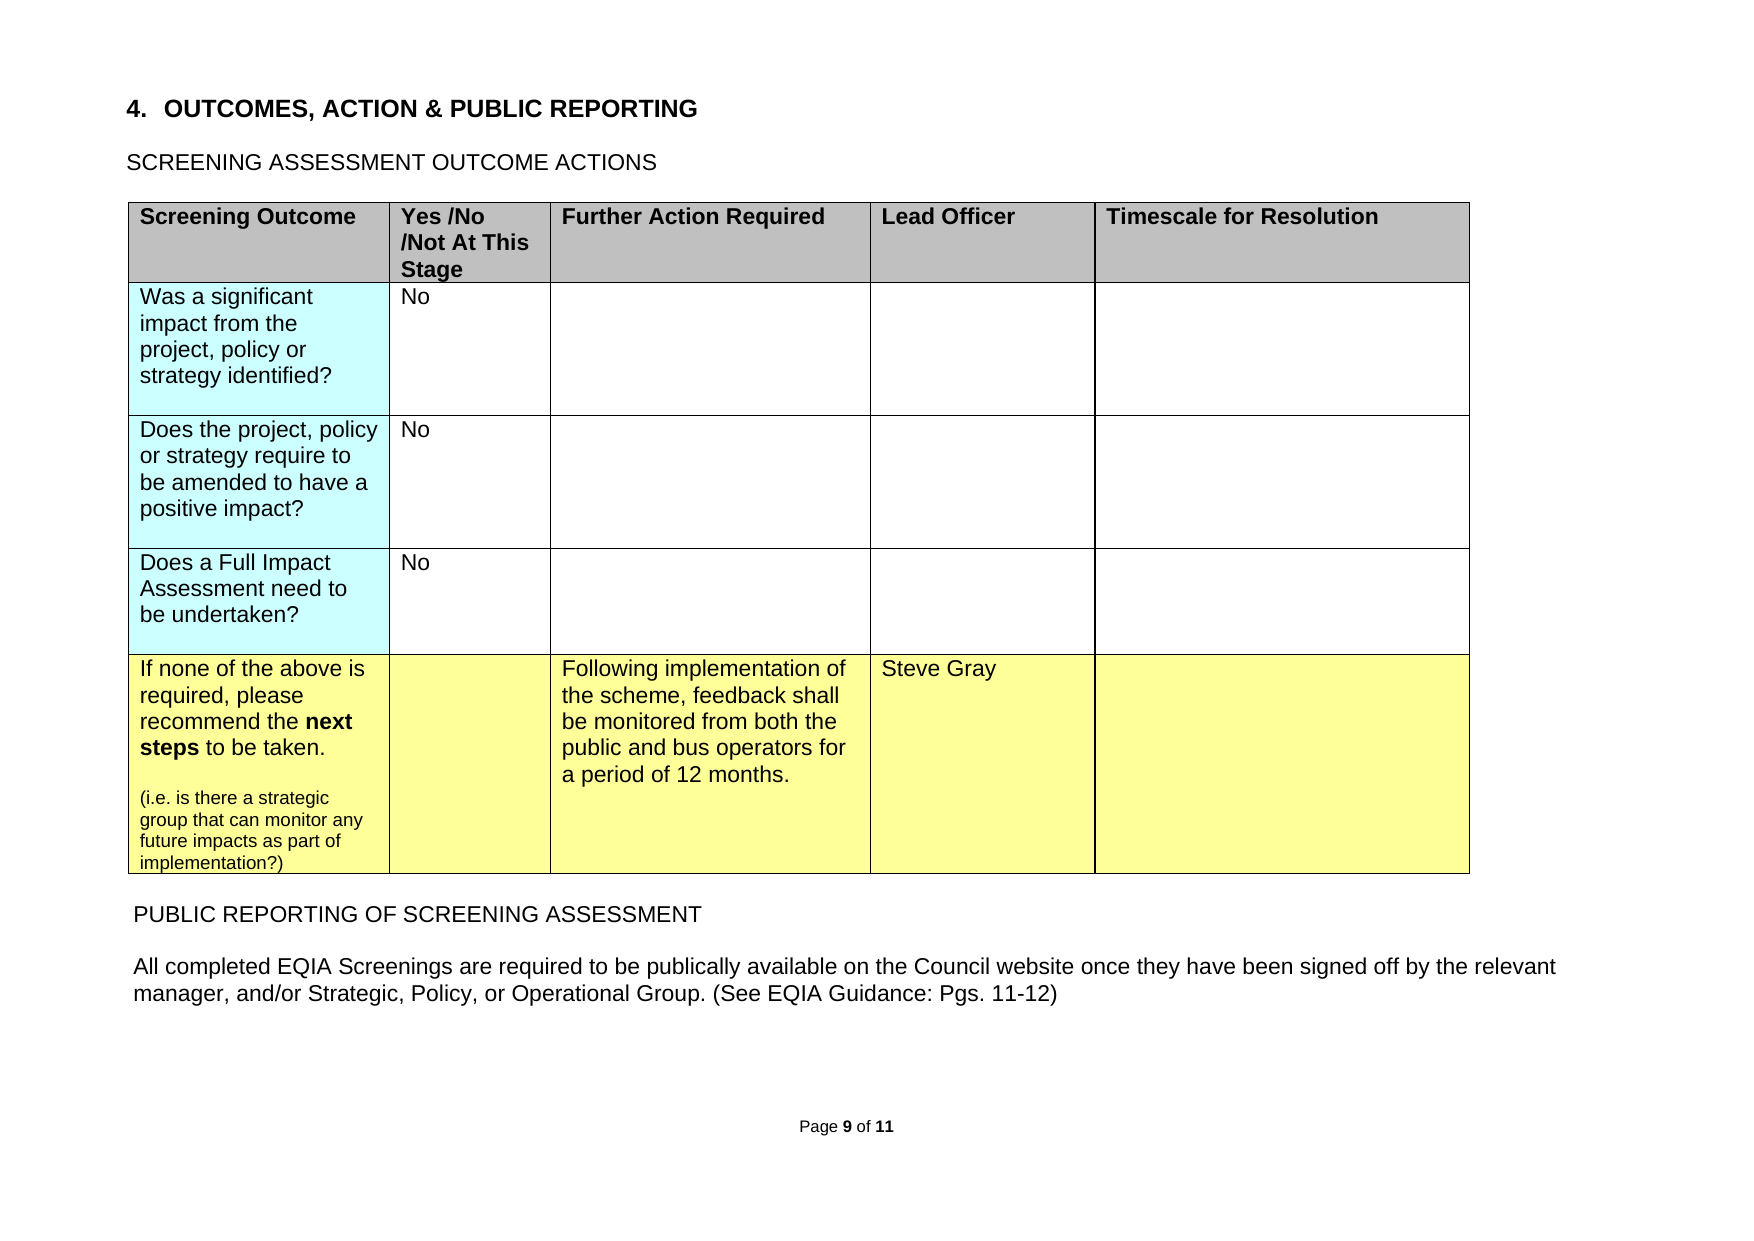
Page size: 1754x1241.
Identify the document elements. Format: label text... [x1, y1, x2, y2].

table_cell [1096, 655, 1469, 873]
text SCREENING ASSESSMENT OUTCOME ACTIONS [89, 149, 1604, 176]
table_cell No [390, 416, 550, 548]
table_cell Does the project, policy or strategy require to be amended to have a positive impact? [129, 416, 389, 548]
table_cell Steve Gray [871, 655, 1094, 873]
table_cell [1096, 416, 1469, 548]
table_cell [551, 549, 870, 654]
table_cell [390, 655, 550, 873]
subtitle OUTCOMES, ACTION & PUBLIC REPORTING [126, 94, 1604, 123]
table_cell [1096, 283, 1469, 415]
table_cell No [390, 549, 550, 654]
text All completed EQIA Screenings are required to be publically available on the Council website once they have been signed off by the relevant manager, and/or Strategic, Policy, or Operational Group. (See EQIA Guidance: Pgs. 11-12) [133, 953, 1604, 1006]
table_header Timescale for Resolution [1096, 203, 1469, 282]
table_header Further Action Required [551, 203, 870, 282]
table_cell [871, 283, 1094, 415]
table_cell Was a significant impact from the project, policy or strategy identified? [129, 283, 389, 415]
table_cell [551, 283, 870, 415]
table_cell [551, 416, 870, 548]
text PUBLIC REPORTING OF SCREENING ASSESSMENT [133, 901, 1604, 927]
table_header Screening Outcome [129, 203, 389, 282]
table_header Lead Officer [871, 203, 1094, 282]
table_cell Does a Full Impact Assessment need to be undertaken? [129, 549, 389, 654]
table_header Yes /No /Not At This Stage [390, 203, 550, 282]
table_cell If none of the above is required, please recommend the next steps to be taken. (i.e. is there a strategic group that can monitor any future impacts as part of implementation?) [129, 655, 389, 873]
table_cell [1096, 549, 1469, 654]
table_cell [871, 549, 1094, 654]
table_cell Following implementation of the scheme, feedback shall be monitored from both the public and bus operators for a period of 12 months. [551, 655, 870, 873]
table_cell No [390, 283, 550, 415]
table_cell [871, 416, 1094, 548]
